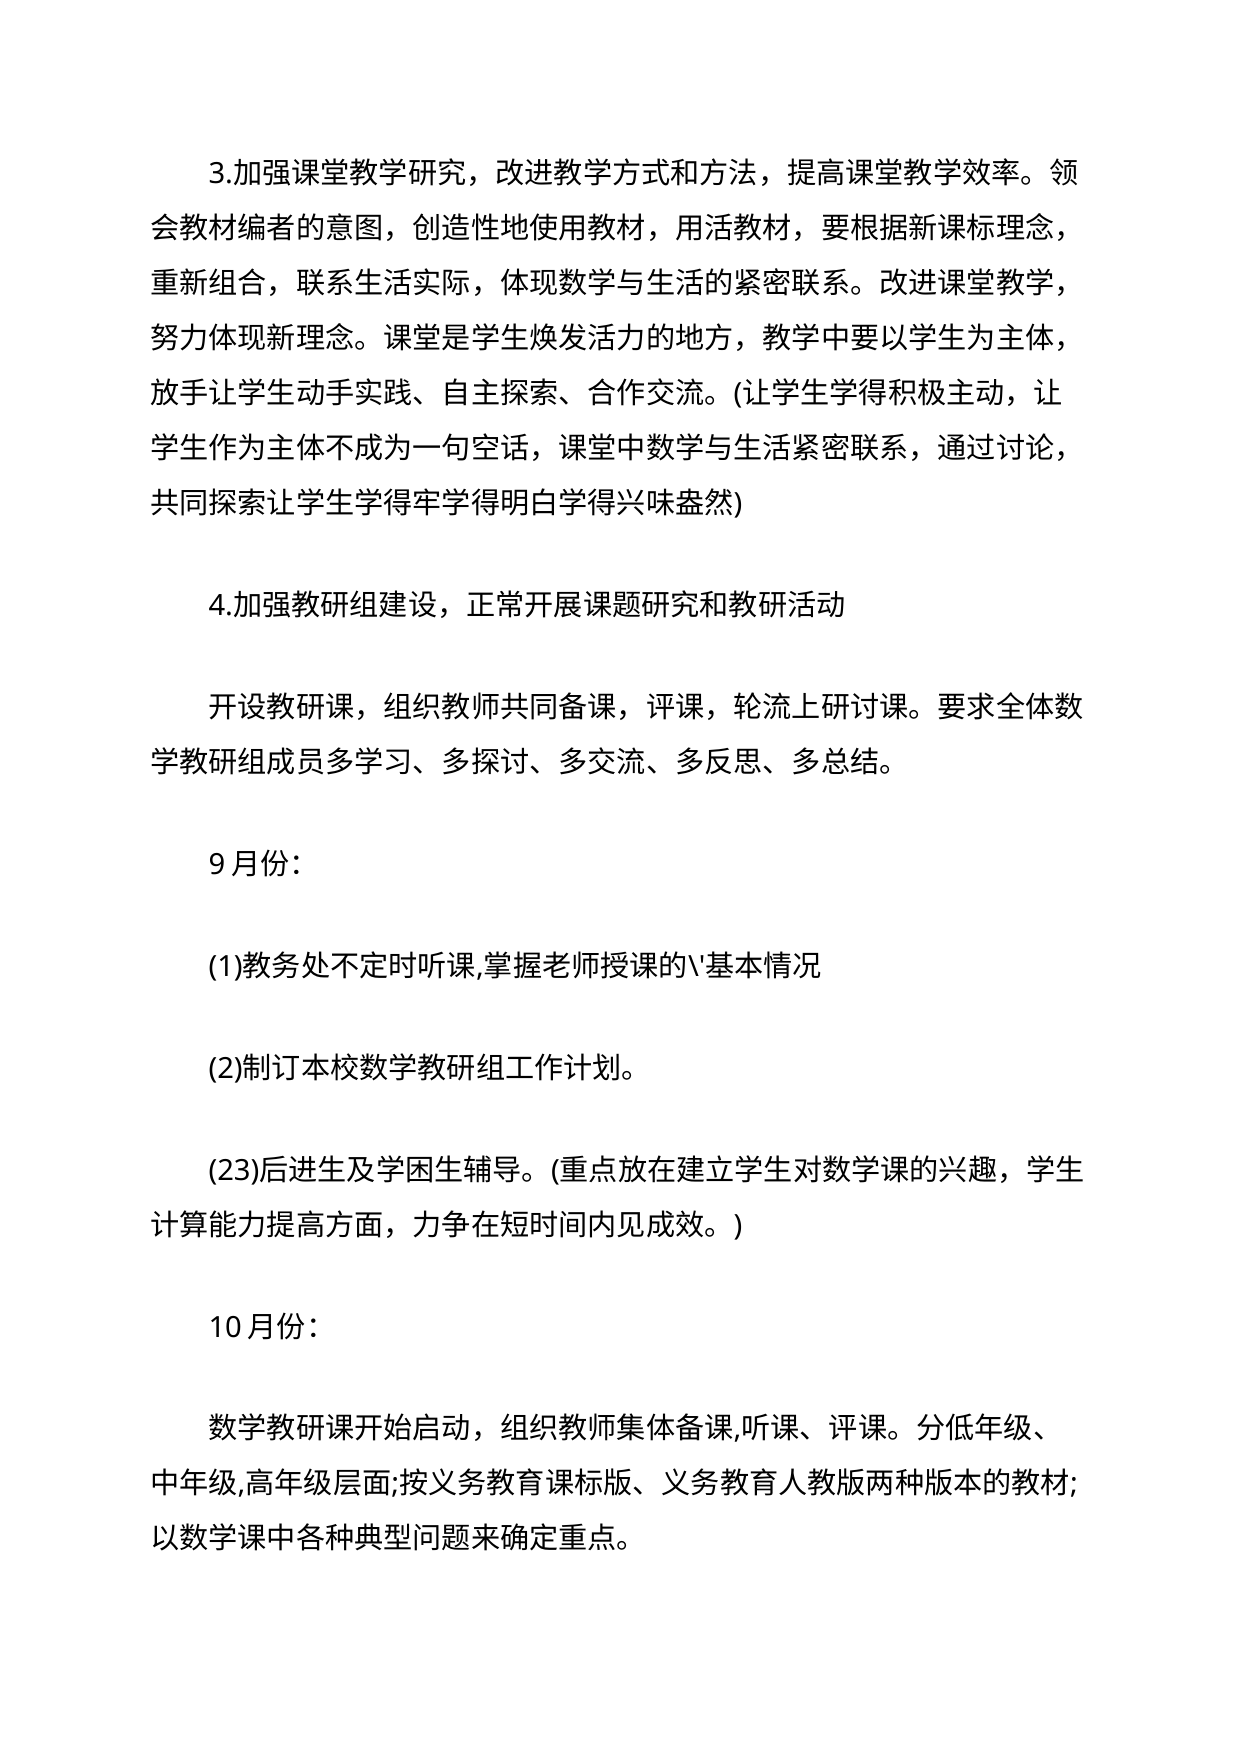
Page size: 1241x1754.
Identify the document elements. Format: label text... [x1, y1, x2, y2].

text (2)制订本校数学教研组工作计划。 [150, 1044, 1090, 1087]
text 数学教研课开始启动，组织教师集体备课,听课、评课。分低年级、中年级,高年级层面;按义务教育课标版、义务教育人教版两种版本的教材;以数学课中各种典型问题来确定重点。 [150, 1405, 1090, 1557]
text (1)教务处不定时听课,掌握老师授课的\'基本情况 [150, 942, 1090, 984]
text (23)后进生及学困生辅导。(重点放在建立学生对数学课的兴趣，学生计算能力提高方面，力争在短时间内见成效。) [150, 1146, 1090, 1243]
text 3.加强课堂教学研究，改进教学方式和方法，提高课堂教学效率。领会教材编者的意图，创造性地使用教材，用活教材，要根据新课标理念，重新组合，联系生活实际，体现数学与生活的紧密联系。改进课堂教学，努力体现新理念。课堂是学生焕发活力的地方，教学中要以学生为主体，放手让学生动手实践、自主探索、合作交流。(让学生学得积极主动，让学生作为主体不成为一句空话，课堂中数学与生活紧密联系，通过讨论，共同探索让学生学得牢学得明白学得兴味盎然) [150, 150, 1090, 522]
text 4.加强教研组建设，正常开展课题研究和教研活动 [150, 582, 1090, 624]
text 10月份： [150, 1303, 1090, 1346]
text 9月份： [150, 840, 1090, 883]
text 开设教研课，组织教师共同备课，评课，轮流上研讨课。要求全体数学教研组成员多学习、多探讨、多交流、多反思、多总结。 [150, 683, 1090, 781]
